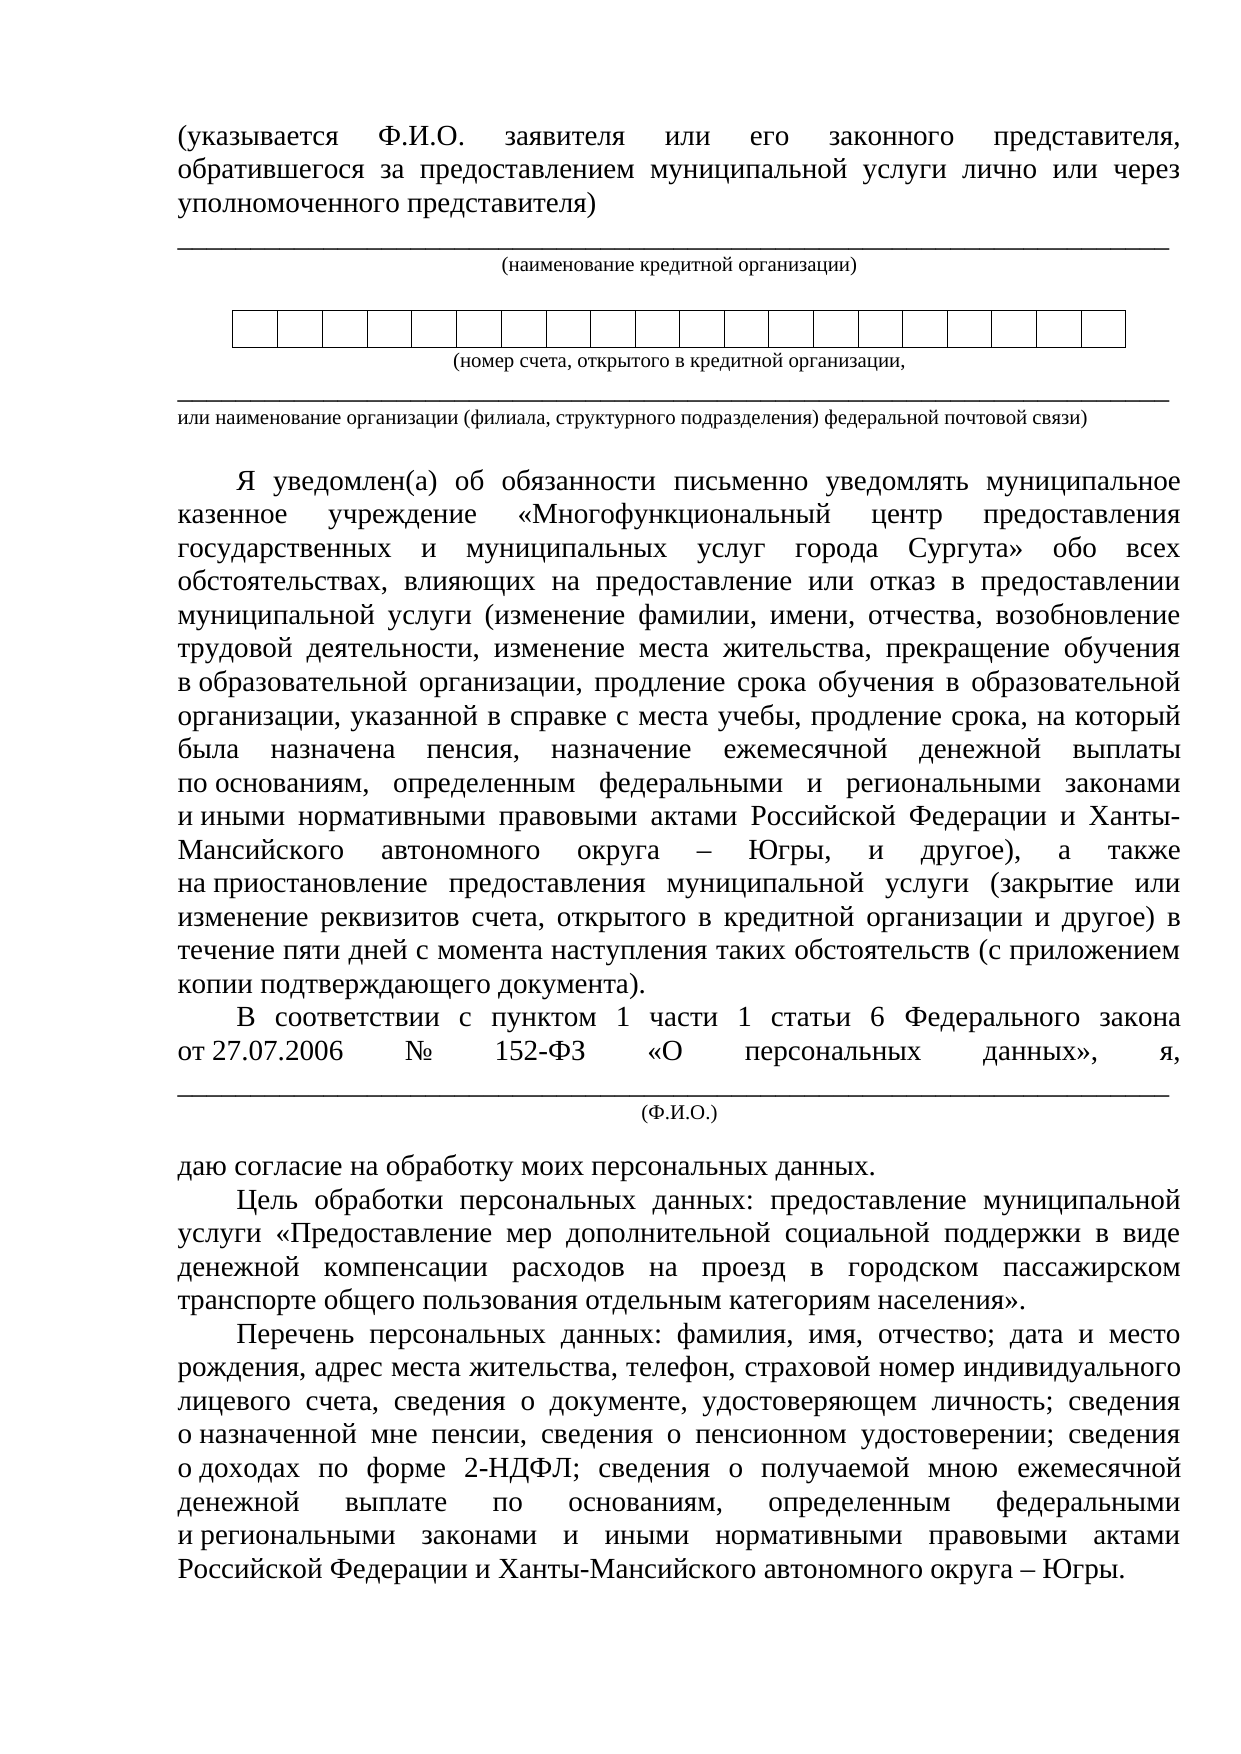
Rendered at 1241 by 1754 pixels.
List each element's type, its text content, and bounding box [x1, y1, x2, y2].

table_header [769, 311, 813, 347]
table_header [1037, 311, 1081, 347]
table_header [591, 311, 635, 347]
text (указывается Ф.И.О. заявителя или его законного представителя, обратившегося за предоставлением муниципальной услуги лично или через уполномоченного представителя) [177, 118, 1181, 219]
text (номер счета, открытого в кредитной организации, [177, 348, 1181, 372]
table_header [680, 311, 724, 347]
text ____________________________________________________________________ [177, 219, 1181, 252]
text ____________________________________________________________________ [177, 372, 1181, 405]
text даю согласие на обработку моих персональных данных. [177, 1148, 1181, 1182]
table_header [814, 311, 858, 347]
table_header [859, 311, 902, 347]
text (Ф.И.О.) [177, 1100, 1181, 1124]
table_header [1082, 311, 1125, 347]
table_header [323, 311, 367, 347]
table_header [368, 311, 411, 347]
table_header [636, 311, 679, 347]
text Перечень персональных данных: фамилия, имя, отчество; дата и место рождения, адрес места жительства, телефон, страховой номер индивидуального лицевого счета, сведения о документе, удостоверяющем личность; сведения о назначенной мне пенсии, сведения о пенсионном удостоверении; сведения о доходах по форме 2-НДФЛ; сведения о получаемой мною ежемесячной денежной выплате по основаниям, определенным федеральными и региональными законами и иными нормативными правовыми актами Российской Федерации и Ханты-Мансийского автономного округа – Югры. [177, 1316, 1181, 1584]
text В соответствии с пунктом 1 части 1 статьи 6 Федерального закона от 27.07.2006 № 152-ФЗ «О персональных данных», я, ____________________________________________________________________ [177, 999, 1181, 1100]
text Цель обработки персональных данных: предоставление муниципальной услуги «Предоставление мер дополнительной социальной поддержки в виде денежной компенсации расходов на проезд в городском пассажирском транспорте общего пользования отдельным категориям населения». [177, 1182, 1181, 1316]
text (наименование кредитной организации) [177, 252, 1181, 276]
table_header [992, 311, 1036, 347]
table_header [502, 311, 546, 347]
text или наименование организации (филиала, структурного подразделения) федеральной почтовой связи) [177, 405, 1181, 429]
table_header [903, 311, 947, 347]
table_header [457, 311, 501, 347]
table_header [233, 311, 277, 347]
table_header [948, 311, 991, 347]
text Я уведомлен(а) об обязанности письменно уведомлять муниципальное казенное учреждение «Многофункциональный центр предоставления государственных и муниципальных услуг города Сургута» обо всех обстоятельствах, влияющих на предоставление или отказ в предоставлении муниципальной услуги (изменение фамилии, имени, отчества, возобновление трудовой деятельности, изменение места жительства, прекращение обучения в образовательной организации, продление срока обучения в образовательной организации, указанной в справке с места учебы, продление срока, на который была назначена пенсия, назначение ежемесячной денежной выплаты по основаниям, определенным федеральными и региональными законами и иными нормативными правовыми актами Российской Федерации и Ханты-Мансийского автономного округа – Югры, и другое), а также на приостановление предоставления муниципальной услуги (закрытие или изменение реквизитов счета, открытого в кредитной организации и другое) в течение пяти дней с момента наступления таких обстоятельств (с приложением копии подтверждающего документа). [177, 463, 1181, 999]
table_header [412, 311, 456, 347]
table_header [725, 311, 768, 347]
table_header [278, 311, 322, 347]
table_header [547, 311, 590, 347]
